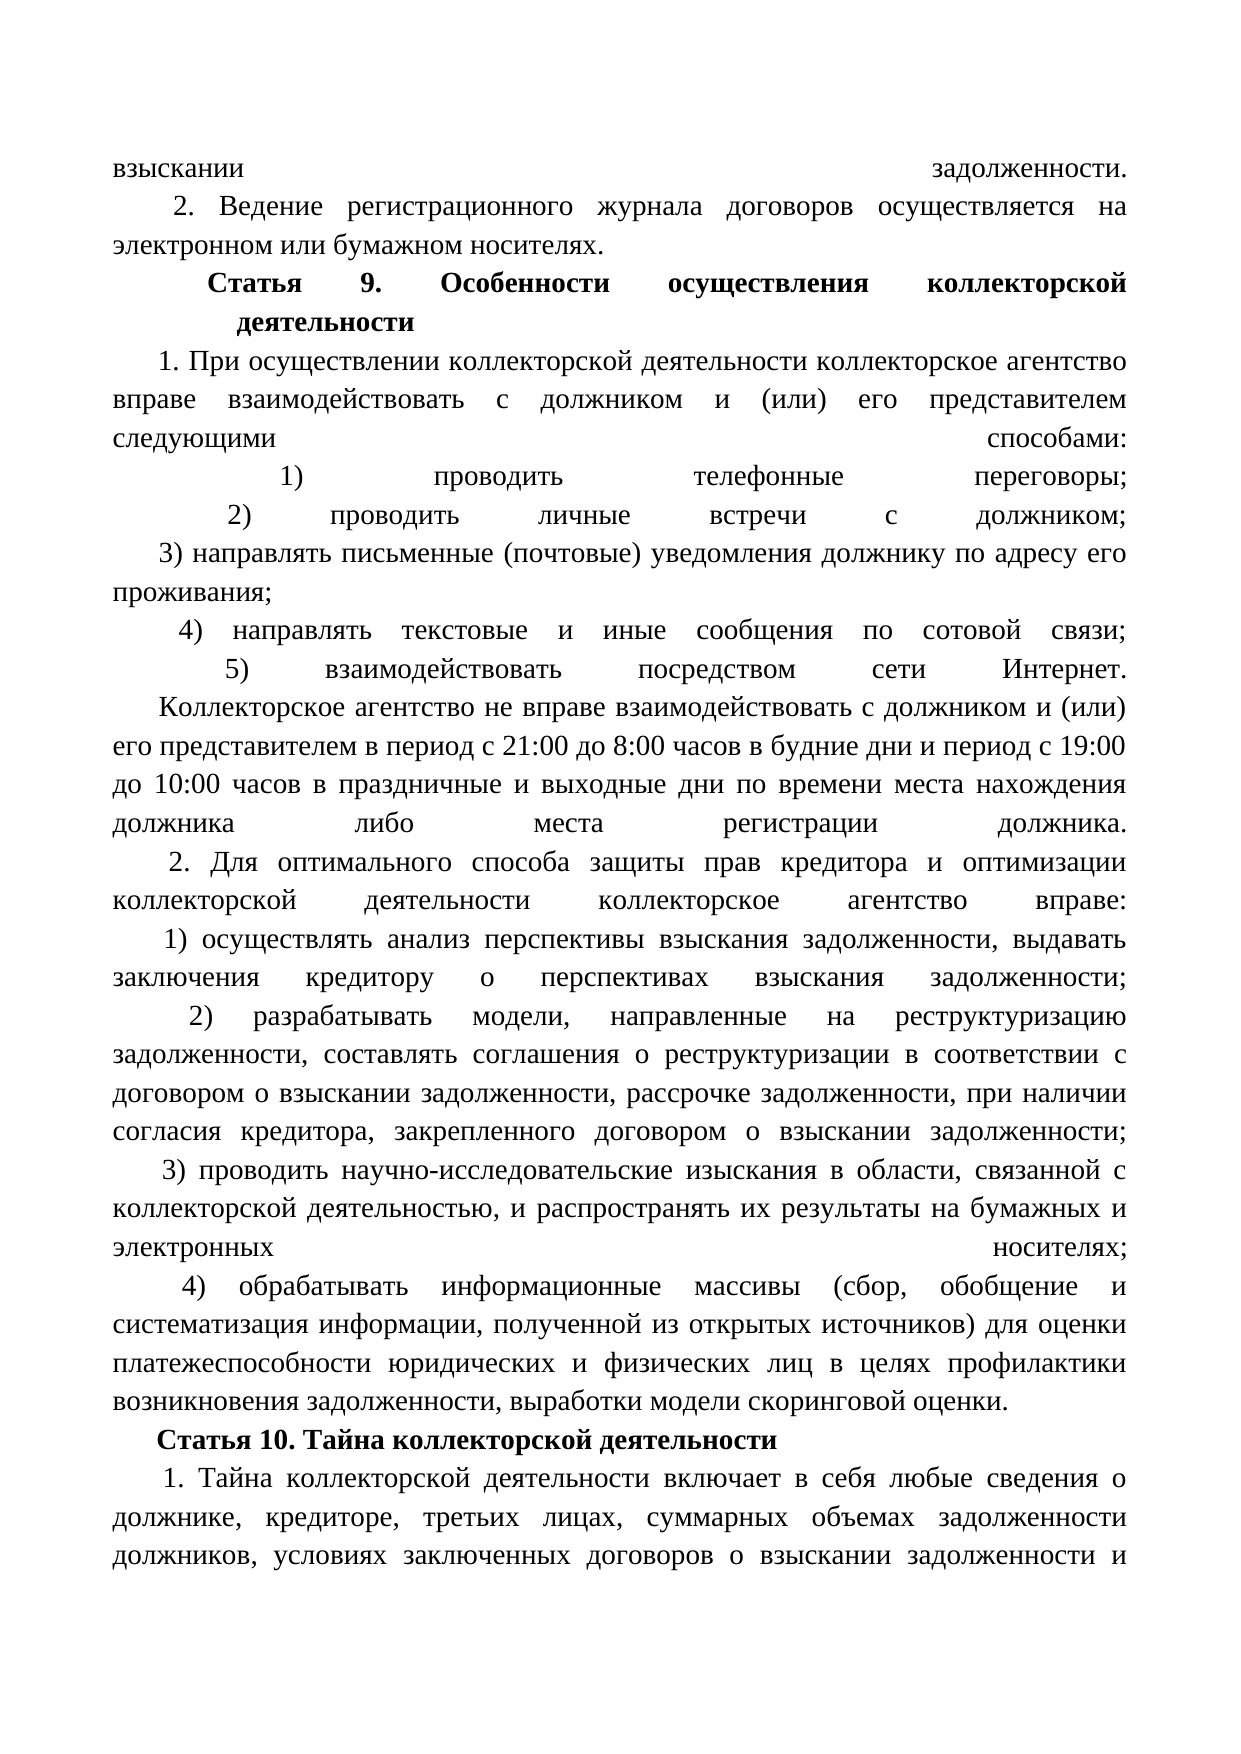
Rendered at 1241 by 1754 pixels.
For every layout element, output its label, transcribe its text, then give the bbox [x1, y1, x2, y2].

text 1. При осуществлении коллекторской деятельности коллекторское агентство вправе взаимодействовать с должником и (или) его представителем следующими способами: 1) проводить телефонные переговоры; 2) проводить личные встречи с должником; 3) направлять письменные (почтовые) уведомления должнику по адресу его проживания; 4) направлять текстовые и иные сообщения по сотовой связи; 5) взаимодействовать посредством сети Интернет. Коллекторское агентство не вправе взаимодействовать с должником и (или) его представителем в период с 21:00 до 8:00 часов в будние дни и период с 19:00 до 10:00 часов в праздничные и выходные дни по времени места нахождения должника либо места регистрации должника. 2. Для оптимального способа защиты прав кредитора и оптимизации коллекторской деятельности коллекторское агентство вправе: 1) осуществлять анализ перспективы взыскания задолженности, выдавать заключения кредитору о перспективах взыскания задолженности; 2) разрабатывать модели, направленные на реструктуризацию задолженности, составлять соглашения о реструктуризации в соответствии с договором о взыскании задолженности, рассрочке задолженности, при наличии согласия кредитора, закрепленного договором о взыскании задолженности; 3) проводить научно-исследовательские изыскания в области, связанной с коллекторской деятельностью, и распространять их результаты на бумажных и электронных носителях; 4) обрабатывать информационные массивы (сбор, обобщение и систематизация информации, полученной из открытых источников) для оценки платежеспособности юридических и физических лиц в целях профилактики возникновения задолженности, выработки модели скоринговой оценки. [112, 343, 1128, 1417]
text Статья 10. Тайна коллекторской деятельности [112, 1422, 1128, 1455]
text Статья 9. Особенности осуществления коллекторской деятельности [112, 266, 1128, 338]
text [112, 1460, 1128, 1571]
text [112, 150, 1128, 261]
